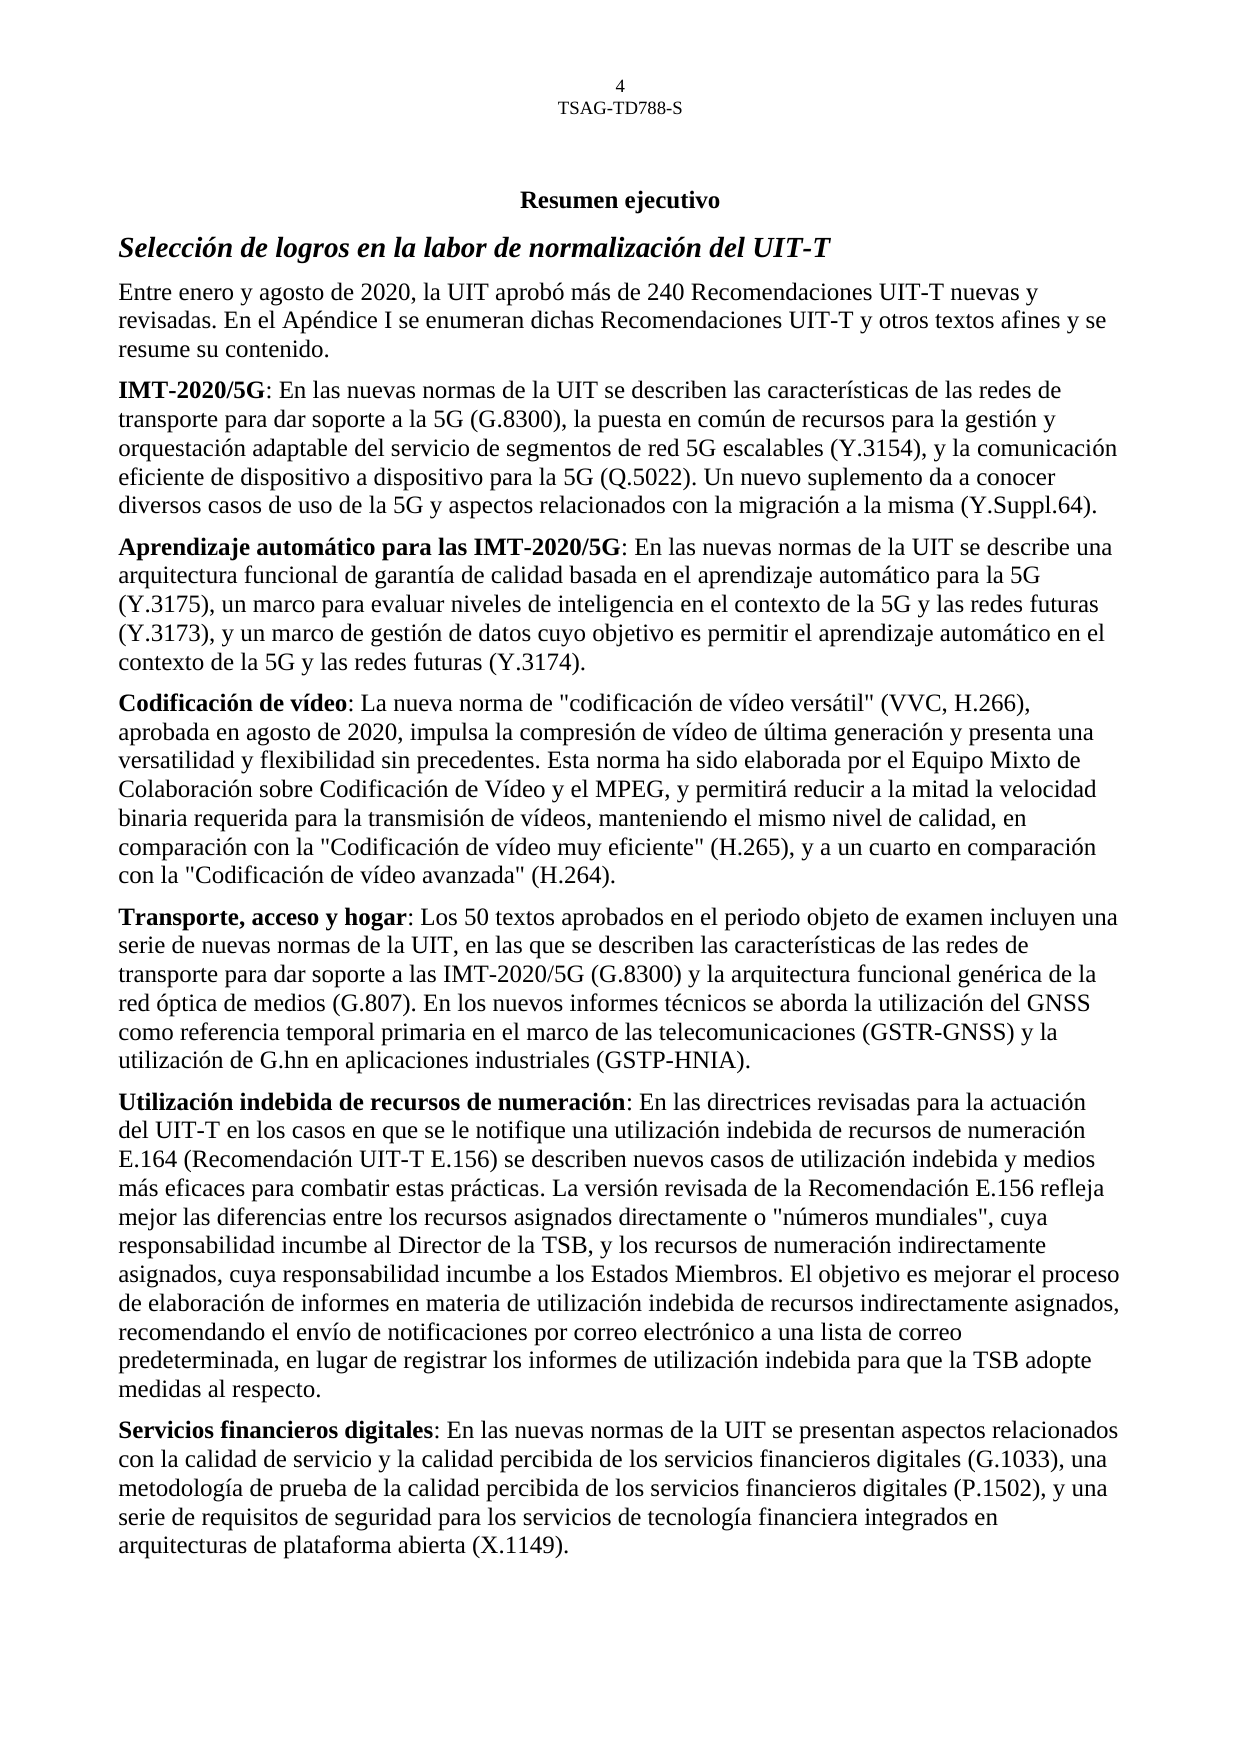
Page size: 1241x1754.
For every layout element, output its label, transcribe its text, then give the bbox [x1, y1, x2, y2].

subtitle Selección de logros en la labor de normalización del UIT-T [118, 231, 1122, 264]
text Transporte, acceso y hogar: Los 50 textos aprobados en el periodo objeto de examen incluyen una serie de nuevas normas de la UIT, en las que se describen las características de las redes de transporte para dar soporte a las IMT-2020/5G (G.8300) y la arquitectura funcional genérica de la red óptica de medios (G.807). En los nuevos informes técnicos se aborda la utilización del GNSS como referencia temporal primaria en el marco de las telecomunicaciones (GSTR-GNSS) y la utilización de G.hn en aplicaciones industriales (GSTP-HNIA). [118, 902, 1122, 1074]
text Aprendizaje automático para las IMT-2020/5G: En las nuevas normas de la UIT se describe una arquitectura funcional de garantía de calidad basada en el aprendizaje automático para la 5G (Y.3175), un marco para evaluar niveles de inteligencia en el contexto de la 5G y las redes futuras (Y.3173), y un marco de gestión de datos cuyo objetivo es permitir el aprendizaje automático en el contexto de la 5G y las redes futuras (Y.3174). [118, 532, 1122, 675]
subtitle Resumen ejecutivo [118, 185, 1122, 214]
text Codificación de vídeo: La nueva norma de "codificación de vídeo versátil" (VVC, H.266), aprobada en agosto de 2020, impulsa la compresión de vídeo de última generación y presenta una versatilidad y flexibilidad sin precedentes. Esta norma ha sido elaborada por el Equipo Mixto de Colaboración sobre Codificación de Vídeo y el MPEG, y permitirá reducir a la mitad la velocidad binaria requerida para la transmisión de vídeos, manteniendo el mismo nivel de calidad, en comparación con la "Codificación de vídeo muy eficiente" (H.265), y a un cuarto en comparación con la "Codificación de vídeo avanzada" (H.264). [118, 688, 1122, 889]
text IMT-2020/5G: En las nuevas normas de la UIT se describen las características de las redes de transporte para dar soporte a la 5G (G.8300), la puesta en común de recursos para la gestión y orquestación adaptable del servicio de segmentos de red 5G escalables (Y.3154), y la comunicación eficiente de dispositivo a dispositivo para la 5G (Q.5022). Un nuevo suplemento da a conocer diversos casos de uso de la 5G y aspectos relacionados con la migración a la misma (Y.Suppl.64). [118, 375, 1122, 519]
text Servicios financieros digitales: En las nuevas normas de la UIT se presentan aspectos relacionados con la calidad de servicio y la calidad percibida de los servicios financieros digitales (G.1033), una metodología de prueba de la calidad percibida de los servicios financieros digitales (P.1502), y una serie de requisitos de seguridad para los servicios de tecnología financiera integrados en arquitecturas de plataforma abierta (X.1149). [118, 1415, 1122, 1559]
text Entre enero y agosto de 2020, la UIT aprobó más de 240 Recomendaciones UIT-T nuevas y revisadas. En el Apéndice I se enumeran dichas Recomendaciones UIT-T y otros textos afines y se resume su contenido. [118, 277, 1122, 363]
text Utilización indebida de recursos de numeración: En las directrices revisadas para la actuación del UIT-T en los casos en que se le notifique una utilización indebida de recursos de numeración E.164 (Recomendación UIT-T E.156) se describen nuevos casos de utilización indebida y medios más eficaces para combatir estas prácticas. La versión revisada de la Recomendación E.156 refleja mejor las diferencias entre los recursos asignados directamente o "números mundiales", cuya responsabilidad incumbe al Director de la TSB, y los recursos de numeración indirectamente asignados, cuya responsabilidad incumbe a los Estados Miembros. El objetivo es mejorar el proceso de elaboración de informes en materia de utilización indebida de recursos indirectamente asignados, recomendando el envío de notificaciones por correo electrónico a una lista de correo predeterminada, en lugar de registrar los informes de utilización indebida para que la TSB adopte medidas al respecto. [118, 1087, 1122, 1403]
